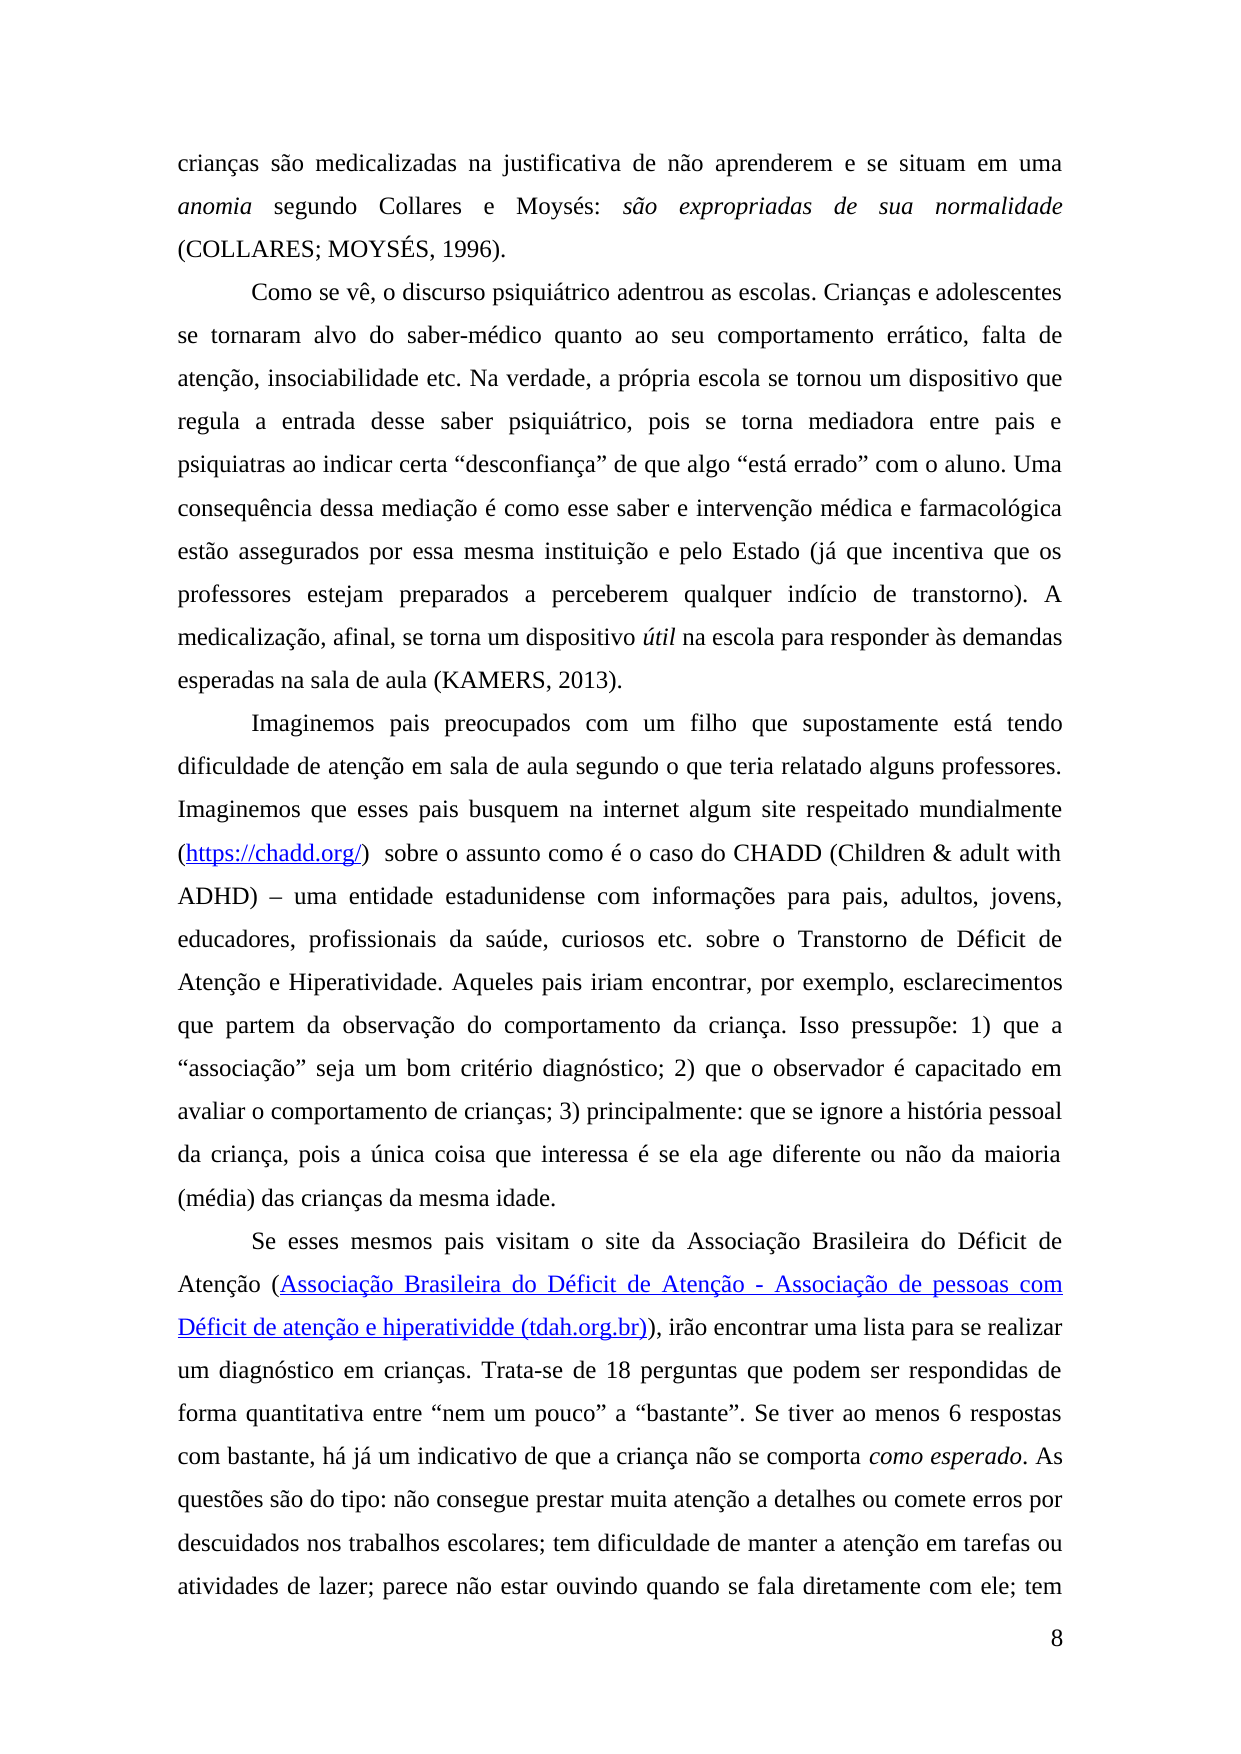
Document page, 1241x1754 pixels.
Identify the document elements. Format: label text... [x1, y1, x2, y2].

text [177, 1226, 1063, 1599]
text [177, 148, 1063, 263]
text Como se vê, o discurso psiquiátrico adentrou as escolas. Crianças e adolescentes se tornaram alvo do saber-médico quanto ao seu comportamento errático, falta de atenção, insociabilidade etc. Na verdade, a própria escola se tornou um dispositivo que regula a entrada desse saber psiquiátrico, pois se torna mediadora entre pais e psiquiatras ao indicar certa “desconfiança” de que algo “está errado” com o aluno. Uma consequência dessa mediação é como esse saber e intervenção médica e farmacológica estão assegurados por essa mesma instituição e pelo Estado (já que incentiva que os professores estejam preparados a perceberem qualquer indício de transtorno). A medicalização, afinal, se torna um dispositivo útil na escola para responder às demandas esperadas na sala de aula (KAMERS, 2013). [177, 277, 1063, 694]
text Imaginemos pais preocupados com um filho que supostamente está tendo dificuldade de atenção em sala de aula segundo o que teria relatado alguns professores. Imaginemos que esses pais busquem na internet algum site respeitado mundialmente (https://chadd.org/) sobre o assunto como é o caso do CHADD (Children & adult with ADHD) – uma entidade estadunidense com informações para pais, adultos, jovens, educadores, profissionais da saúde, curiosos etc. sobre o Transtorno de Déficit de Atenção e Hiperatividade. Aqueles pais iriam encontrar, por exemplo, esclarecimentos que partem da observação do comportamento da criança. Isso pressupõe: 1) que a “associação” seja um bom critério diagnóstico; 2) que o observador é capacitado em avaliar o comportamento de crianças; 3) principalmente: que se ignore a história pessoal da criança, pois a única coisa que interessa é se ela age diferente ou não da maioria (média) das crianças da mesma idade. [177, 708, 1063, 1211]
